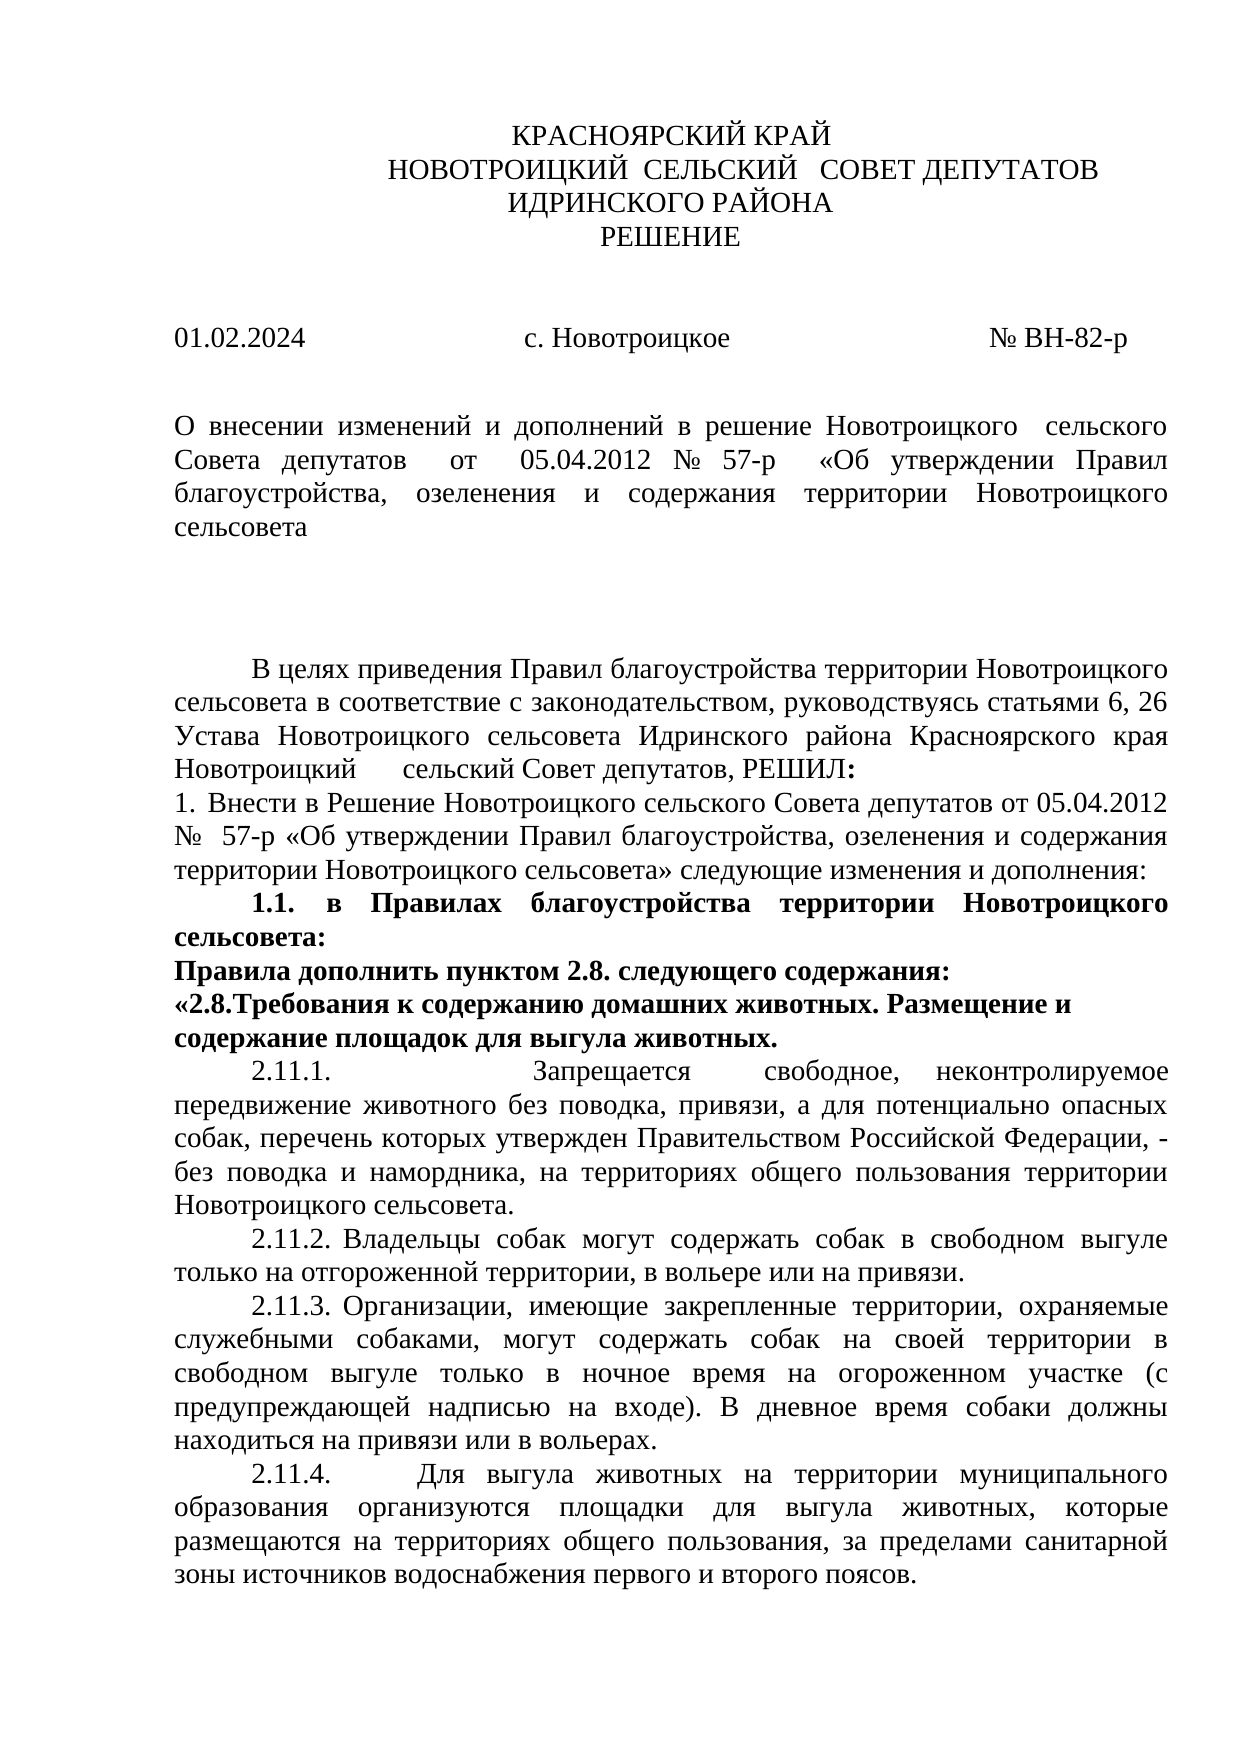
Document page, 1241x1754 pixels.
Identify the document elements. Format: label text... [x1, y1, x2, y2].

text 01.02.2024 с. Новотроицкое № ВН-82-р [174, 324, 1169, 353]
list Организации, имеющие закрепленные территории, охраняемые служебными собаками, могут содержать собак на своей территории в свободном выгуле только в ночное время на огороженном участке (с предупреждающей надписью на входе). В дневное время собаки должны находиться на привязи или в вольерах. [174, 1288, 1169, 1456]
list Внести в Решение Новотроицкого сельского Совета депутатов от 05.04.2012 № 57-р «Об утверждении Правил благоустройства, озеленения и содержания территории Новотроицкого сельсовета» следующие изменения и дополнения: [174, 785, 1169, 886]
text РЕШЕНИЕ [338, 219, 1002, 253]
list в Правилах благоустройства территории Новотроицкого сельсовета: [174, 886, 1169, 953]
list Для выгула животных на территории муниципального образования организуются площадки для выгула животных, которые размещаются на территориях общего пользования, за пределами санитарной зоны источников водоснабжения первого и второго поясов. [174, 1456, 1169, 1590]
text НОВОТРОИЦКИЙ СЕЛЬСКИЙ СОВЕТ ДЕПУТАТОВ [338, 152, 1148, 186]
list Запрещается свободное, неконтролируемое передвижение животного без поводка, привязи, а для потенциально опасных собак, перечень которых утвержден Правительством Российской Федерации, - без поводка и намордника, на территориях общего пользования территории Новотроицкого сельсовета. [174, 1054, 1169, 1221]
text О внесении изменений и дополнений в решение Новотроицкого сельского Совета депутатов от 05.04.2012 № 57-р «Об утверждении Правил благоустройства, озеленения и содержания территории Новотроицкого сельсовета [174, 409, 1169, 543]
text ИДРИНСКОГО РАЙОНА [338, 186, 1002, 219]
text В целях приведения Правил благоустройства территории Новотроицкого сельсовета в соответствие с законодательством, руководствуясь статьями 6, 26 Устава Новотроицкого сельсовета Идринского района Красноярского края Новотроицкий сельский Совет депутатов, РЕШИЛ: [174, 651, 1169, 785]
text Правила дополнить пунктом 2.8. следующего содержания: «2.8.Требования к содержанию домашних животных. Размещение и содержание площадок для выгула животных. [174, 953, 1169, 1054]
text КРАСНОЯРСКИЙ КРАЙ [174, 119, 1169, 152]
list Владельцы собак могут содержать собак в свободном выгуле только на отгороженной территории, в вольере или на привязи. [174, 1221, 1169, 1288]
